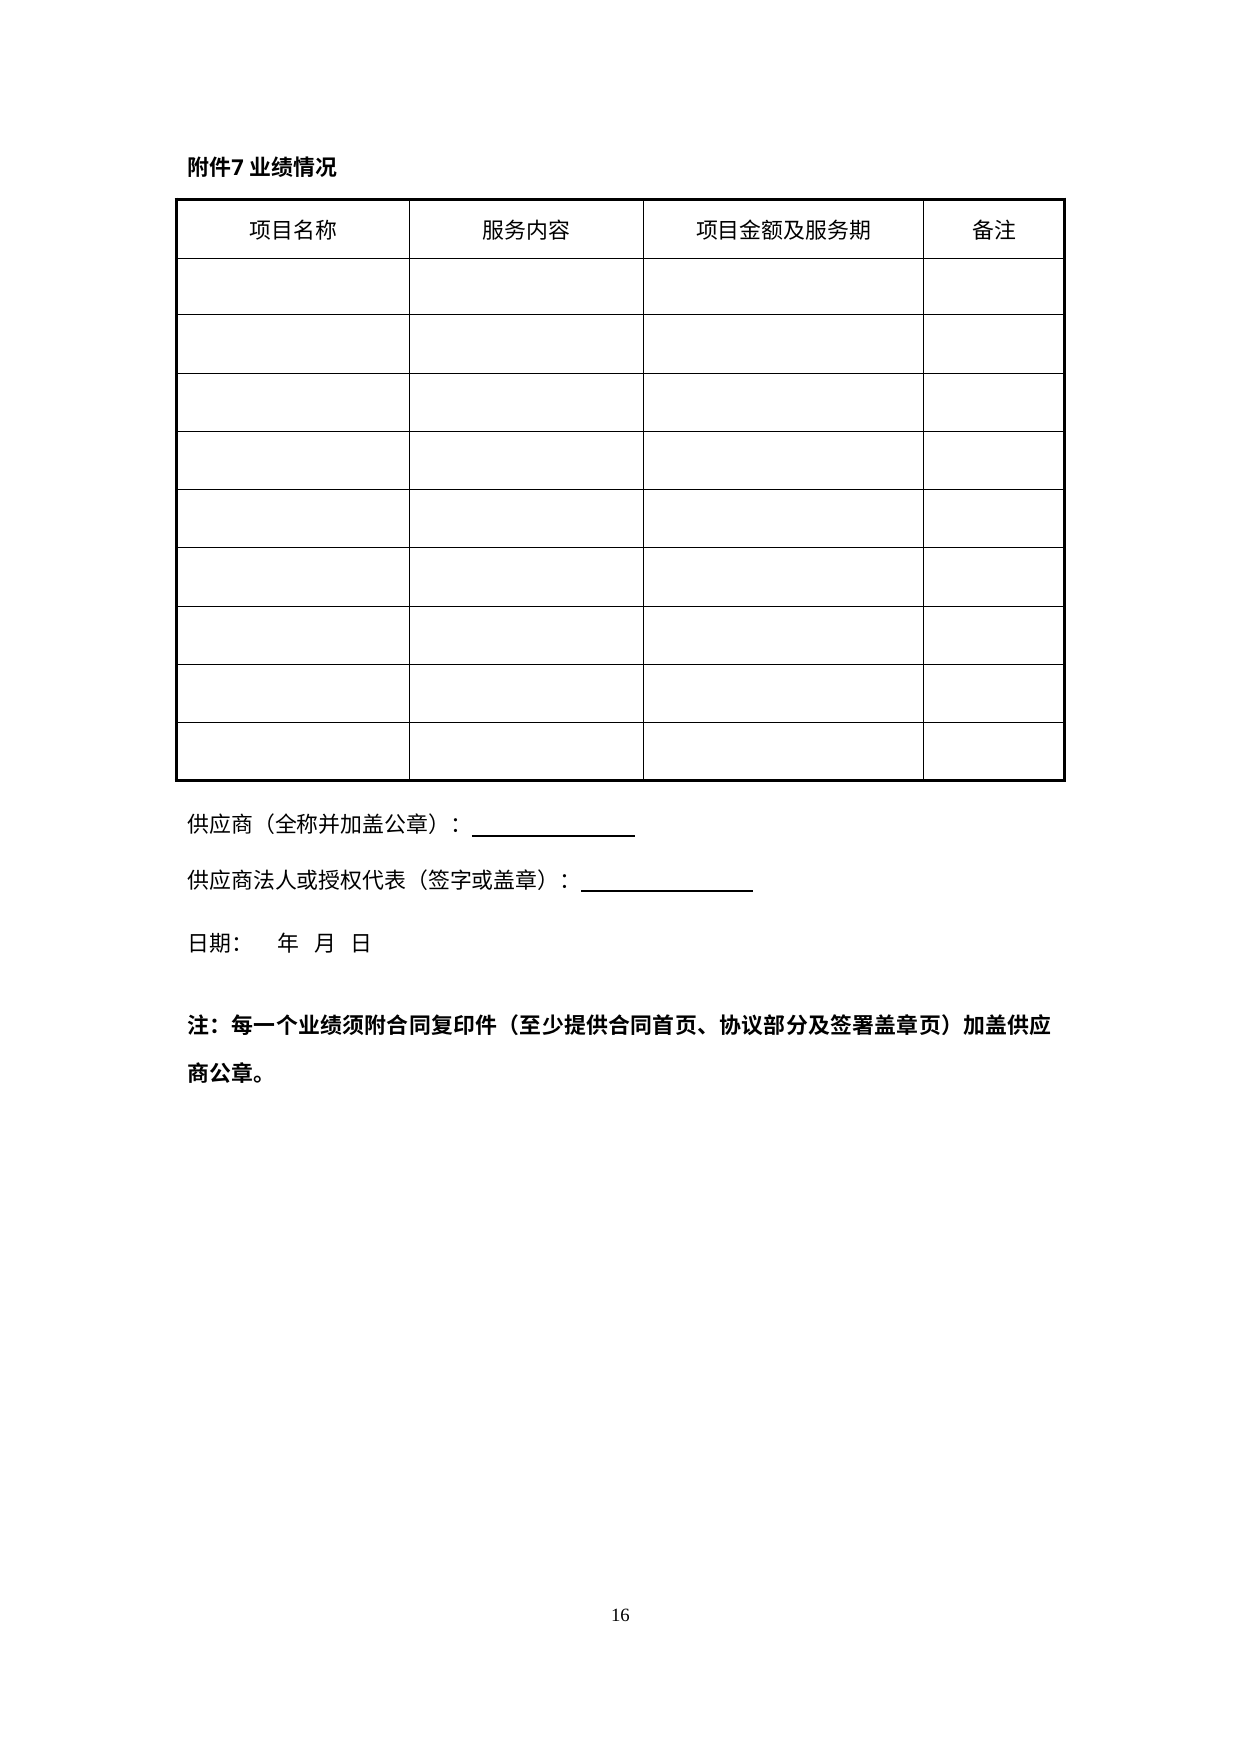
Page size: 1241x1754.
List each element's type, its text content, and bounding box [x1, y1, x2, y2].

table_cell [644, 259, 923, 314]
table_cell [410, 374, 643, 431]
table_cell [924, 259, 1063, 314]
table_cell [924, 607, 1063, 664]
table_cell [178, 665, 409, 722]
table_cell [410, 723, 643, 779]
table_cell [178, 374, 409, 431]
table_header 备注 [924, 201, 1063, 257]
table_cell [924, 490, 1063, 547]
table_header 项目名称 [178, 201, 409, 257]
table_cell [924, 665, 1063, 722]
subtitle 附件7 业绩情况 [187, 150, 1053, 182]
table_cell [178, 259, 409, 314]
table_cell [644, 548, 923, 606]
table_cell [178, 432, 409, 489]
table_cell [924, 723, 1063, 779]
table_cell [644, 432, 923, 489]
table_cell [410, 432, 643, 489]
text 供应商法人或授权代表（签字或盖章）： [187, 839, 1053, 901]
text 注：每一个业绩须附合同复印件（至少提供合同首页、协议部分及签署盖章页）加盖供应商公章。 [187, 1008, 1053, 1088]
table_cell [644, 315, 923, 373]
table_cell [410, 607, 643, 664]
table_cell [644, 374, 923, 431]
table_cell [178, 723, 409, 779]
text 日期： 年 月 日 [187, 901, 1053, 964]
table_cell [178, 490, 409, 547]
table_cell [924, 374, 1063, 431]
table_cell [410, 259, 643, 314]
table_cell [178, 315, 409, 373]
table_cell [410, 665, 643, 722]
table_cell [924, 548, 1063, 606]
table_header 服务内容 [410, 201, 643, 257]
table_cell [410, 548, 643, 606]
table_cell [410, 490, 643, 547]
table_cell [644, 723, 923, 779]
table_cell [644, 607, 923, 664]
table_cell [178, 548, 409, 606]
table_cell [410, 315, 643, 373]
table_cell [178, 607, 409, 664]
table_cell [924, 315, 1063, 373]
text 供应商（全称并加盖公章）： [187, 807, 1053, 839]
table_cell [924, 432, 1063, 489]
table_header 项目金额及服务期 [644, 201, 923, 257]
table_cell [644, 490, 923, 547]
table_cell [644, 665, 923, 722]
